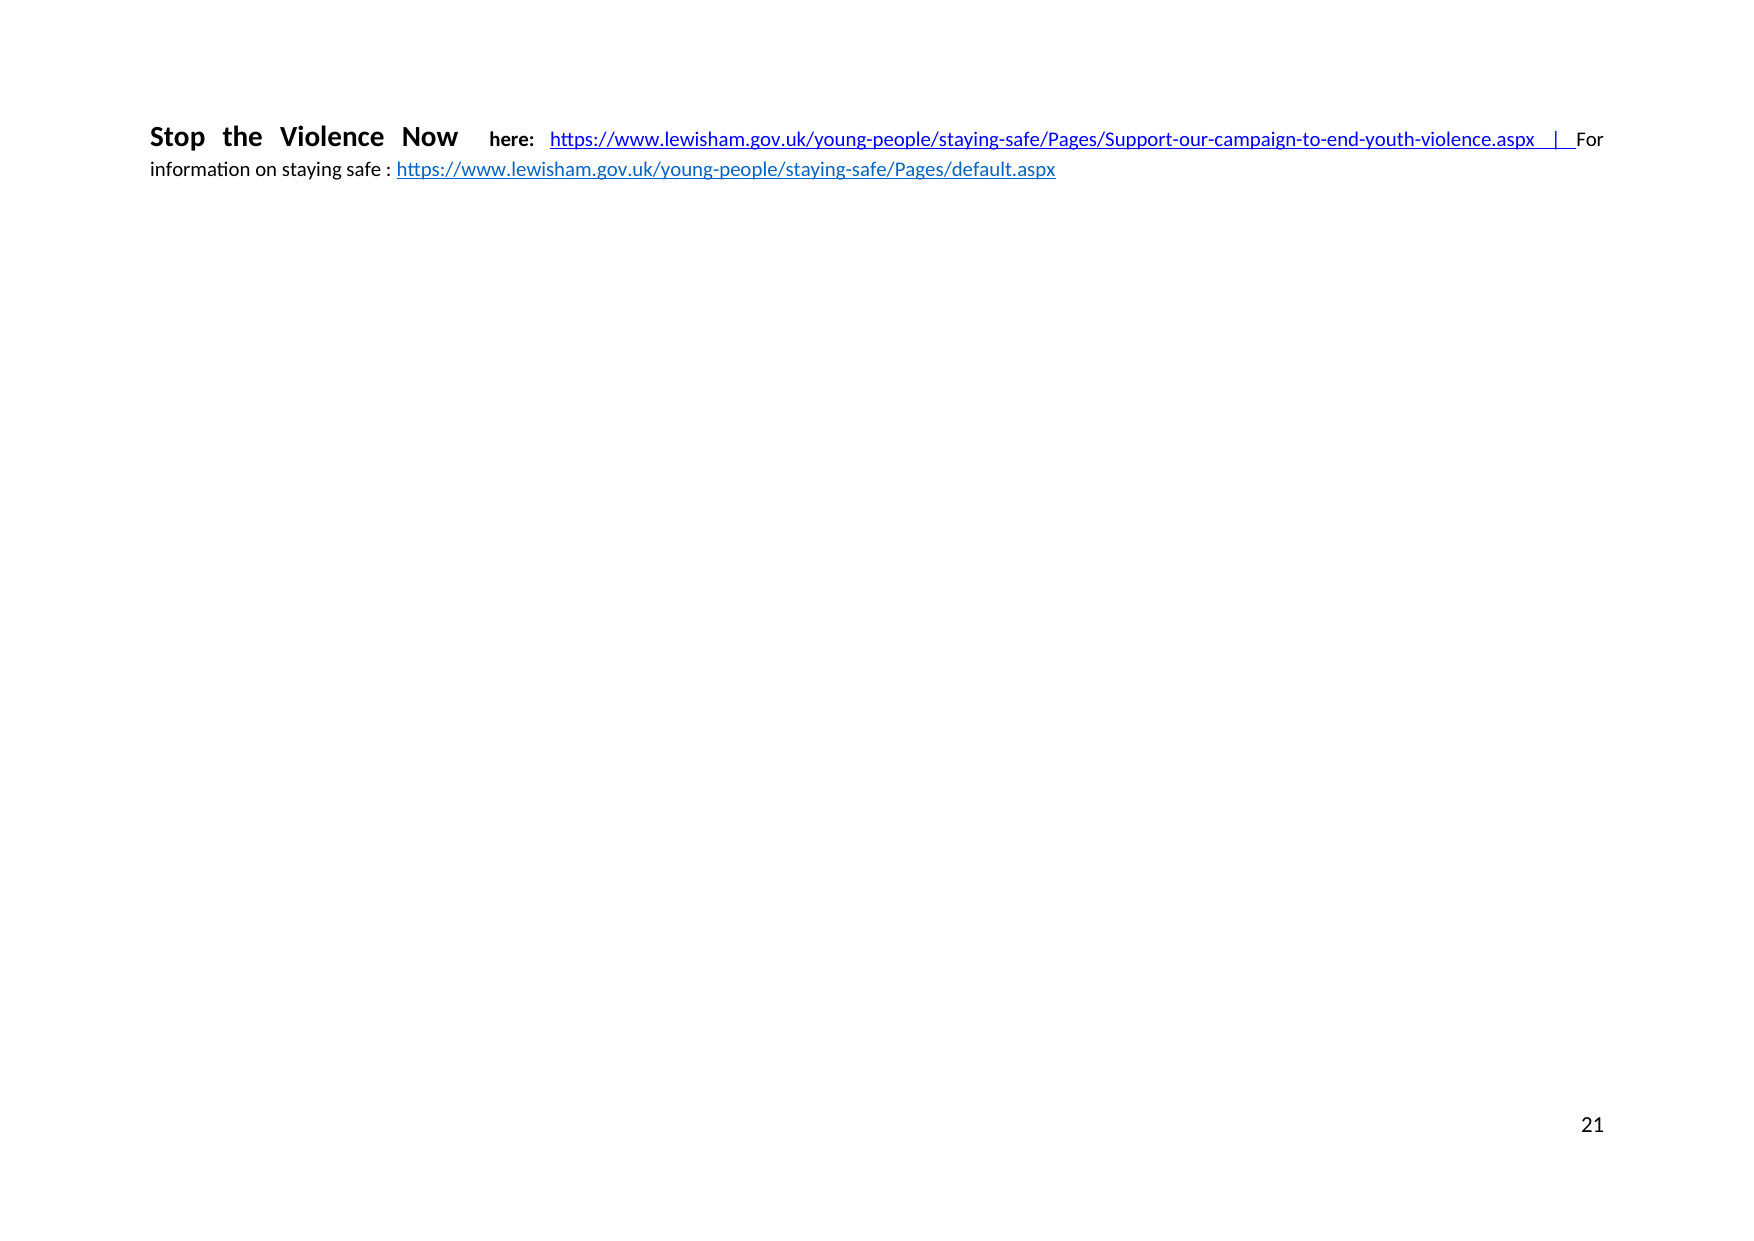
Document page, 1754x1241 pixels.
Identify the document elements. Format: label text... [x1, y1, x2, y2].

text Stop the Violence Now here: https://www.lewisham.gov.uk/young-people/staying-safe/Pages/Support-our-campaign-to-end-youth-violence.aspx | For information on staying safe : https://www.lewisham.gov.uk/young-people/staying-safe/Pages/default.aspx [150, 118, 1604, 181]
